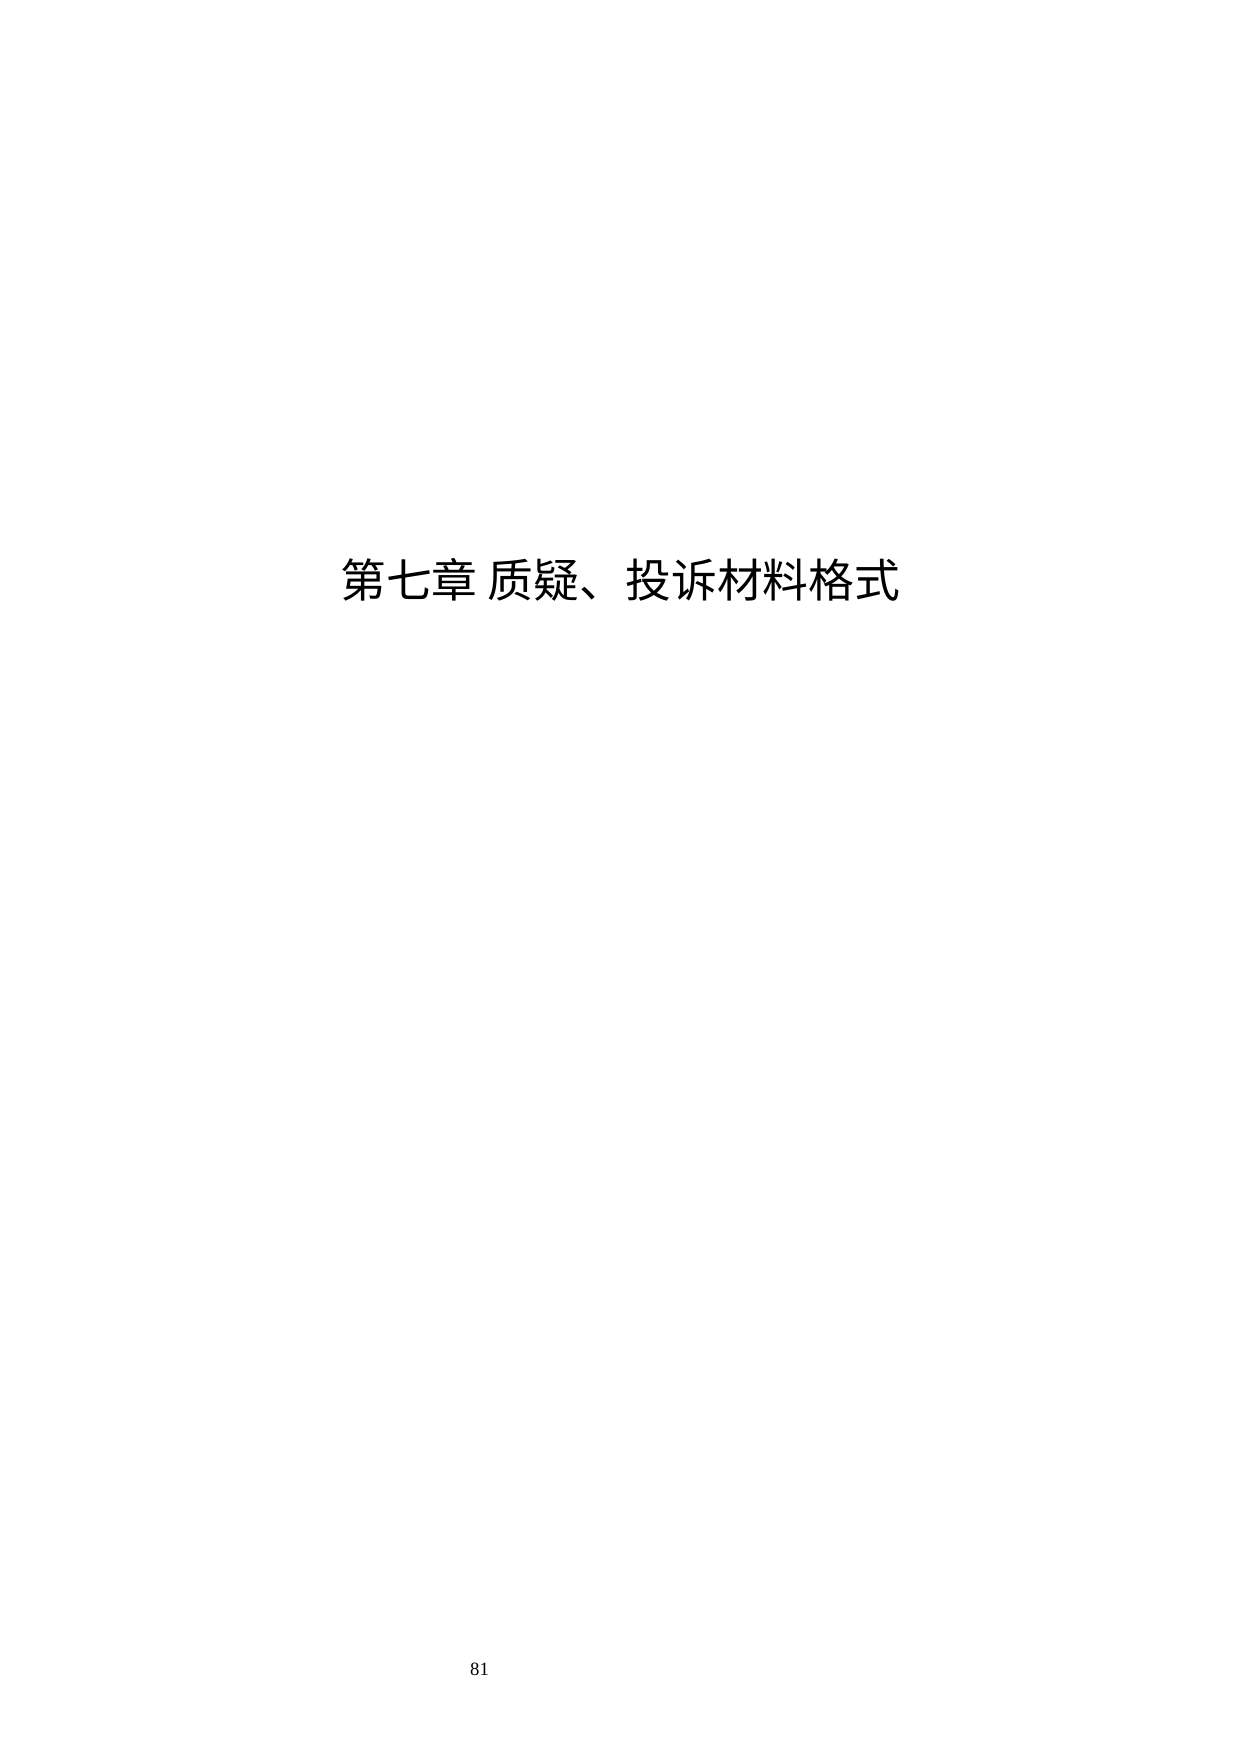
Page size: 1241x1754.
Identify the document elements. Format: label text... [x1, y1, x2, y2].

text 第七章 质疑、投诉材料格式质疑函（格式） [118, 544, 1122, 611]
